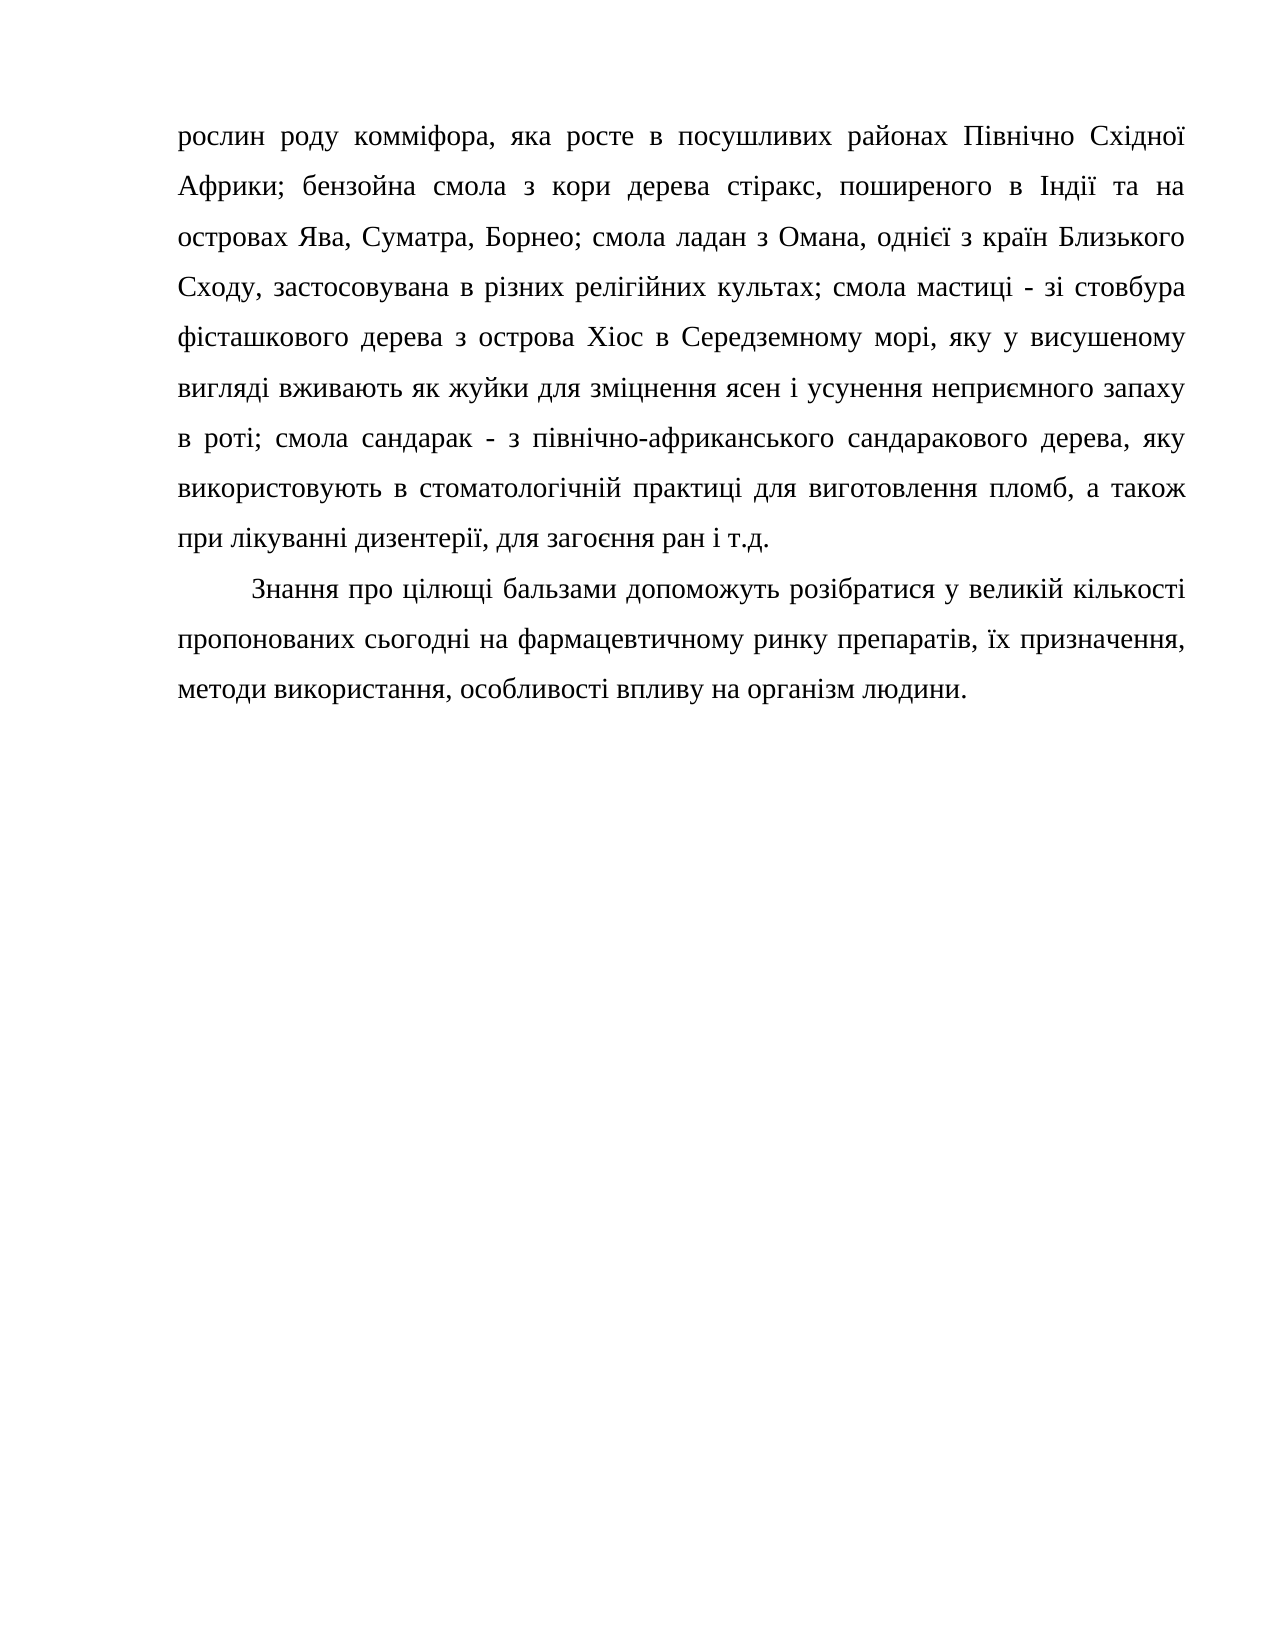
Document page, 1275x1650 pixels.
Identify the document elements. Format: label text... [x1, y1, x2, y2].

text Знання про цілющі бальзами допоможуть розібратися у великій кількості пропонованих сьогодні на фармацевтичному ринку препаратів, їх призначення, методи використання, особливості впливу на організм людини. [177, 571, 1186, 705]
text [177, 118, 1186, 554]
